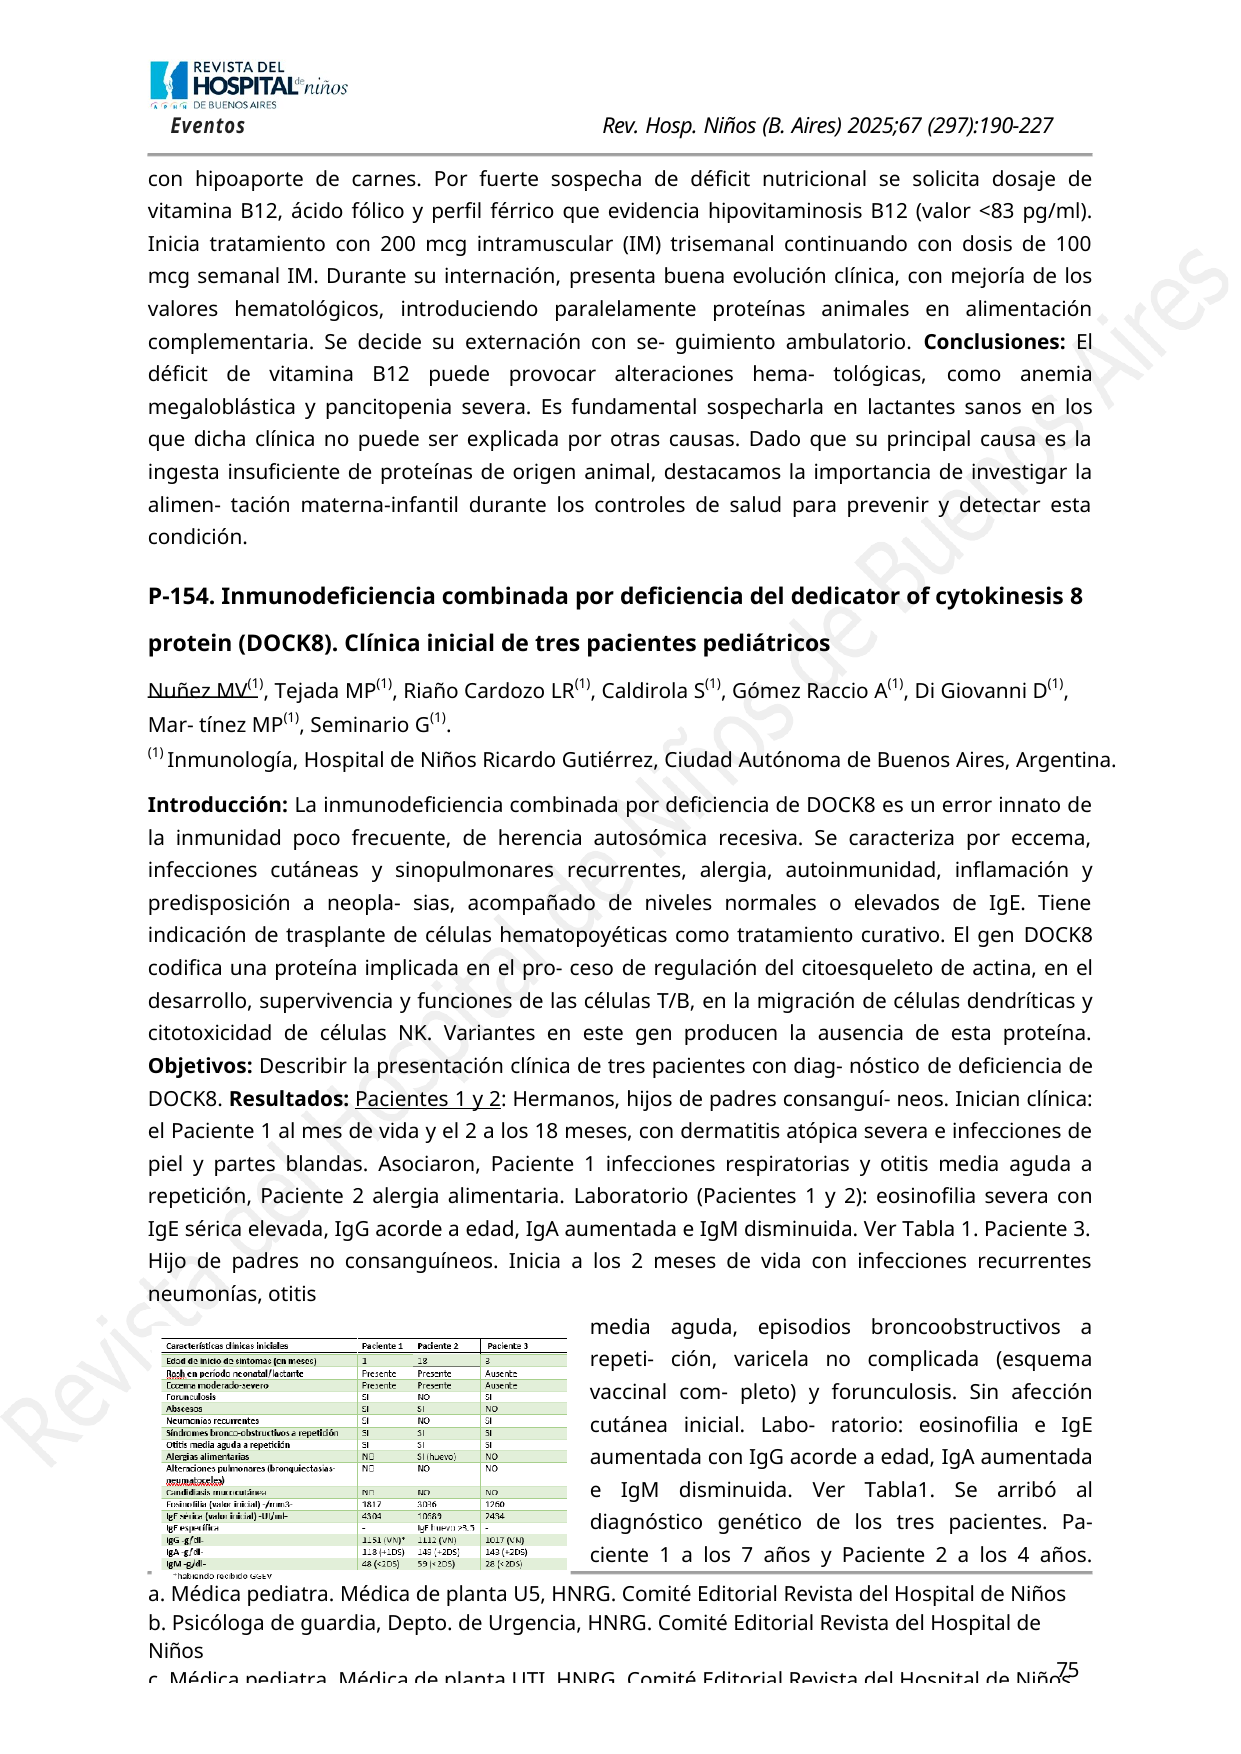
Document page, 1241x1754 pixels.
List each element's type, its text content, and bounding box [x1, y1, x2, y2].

picture [147, 59, 367, 111]
picture [0, 248, 1229, 1585]
text Nuñez MV(1), Tejada MP(1), Riaño Cardozo LR(1), Caldirola S(1), Gómez Raccio A(1), Di Giovanni D(1), Mar- tínez MP(1), Seminario G(1). [148, 674, 1094, 739]
text Introducción: La inmunodeficiencia combinada por deficiencia de DOCK8 es un error innato de la inmunidad poco frecuente, de herencia autosómica recesiva. Se caracteriza por eccema, infecciones cutáneas y sinopulmonares recurrentes, alergia, autoinmunidad, inflamación y predisposición a neopla- sias, acompañado de niveles normales o elevados de IgE. Tiene indicación de trasplante de células hematopoyéticas como tratamiento curativo. El gen DOCK8 codifica una proteína implicada en el pro- ceso de regulación del citoesqueleto de actina, en el desarrollo, supervivencia y funciones de las células T/B, en la migración de células dendríticas y citotoxicidad de células NK. Variantes en este gen producen la ausencia de esta proteína. Objetivos: Describir la presentación clínica de tres pacientes con diag- nóstico de deficiencia de DOCK8. Resultados: Pacientes 1 y 2: Hermanos, hijos de padres consanguí- neos. Inician clínica: el Paciente 1 al mes de vida y el 2 a los 18 meses, con dermatitis atópica severa e infecciones de piel y partes blandas. Asociaron, Paciente 1 infecciones respiratorias y otitis media aguda a repetición, Paciente 2 alergia alimentaria. Laboratorio (Pacientes 1 y 2): eosinofilia severa con IgE sérica elevada, IgG acorde a edad, IgA aumentada e IgM disminuida. Ver Tabla 1. Paciente 3. Hijo de padres no consanguíneos. Inicia a los 2 meses de vida con infecciones recurrentes neumonías, otitis [148, 790, 1093, 1308]
text (1) Inmunología, Hospital de Niños Ricardo Gutiérrez, Ciudad Autónoma de Buenos Aires, Argentina. [148, 743, 1122, 774]
subtitle P-154. Inmunodeficiencia combinada por deficiencia del dedicator of cytokinesis 8 protein (DOCK8). Clínica inicial de tres pacientes pediátricos [148, 580, 1122, 658]
text con hipoaporte de carnes. Por fuerte sospecha de déficit nutricional se solicita dosaje de vitamina B12, ácido fólico y perfil férrico que evidencia hipovitaminosis B12 (valor <83 pg/ml). Inicia tratamiento con 200 mcg intramuscular (IM) trisemanal continuando con dosis de 100 mcg semanal IM. Durante su internación, presenta buena evolución clínica, con mejoría de los valores hematológicos, introduciendo paralelamente proteínas animales en alimentación complementaria. Se decide su externación con se- guimiento ambulatorio. Conclusiones: El déficit de vitamina B12 puede provocar alteraciones hema- tológicas, como anemia megaloblástica y pancitopenia severa. Es fundamental sospecharla en lactantes sanos en los que dicha clínica no puede ser explicada por otras causas. Dado que su principal causa es la ingesta insuficiente de proteínas de origen animal, destacamos la importancia de investigar la alimen- tación materna-infantil durante los controles de salud para prevenir y detectar esta condición. [148, 164, 1093, 551]
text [589, 1312, 1093, 1568]
